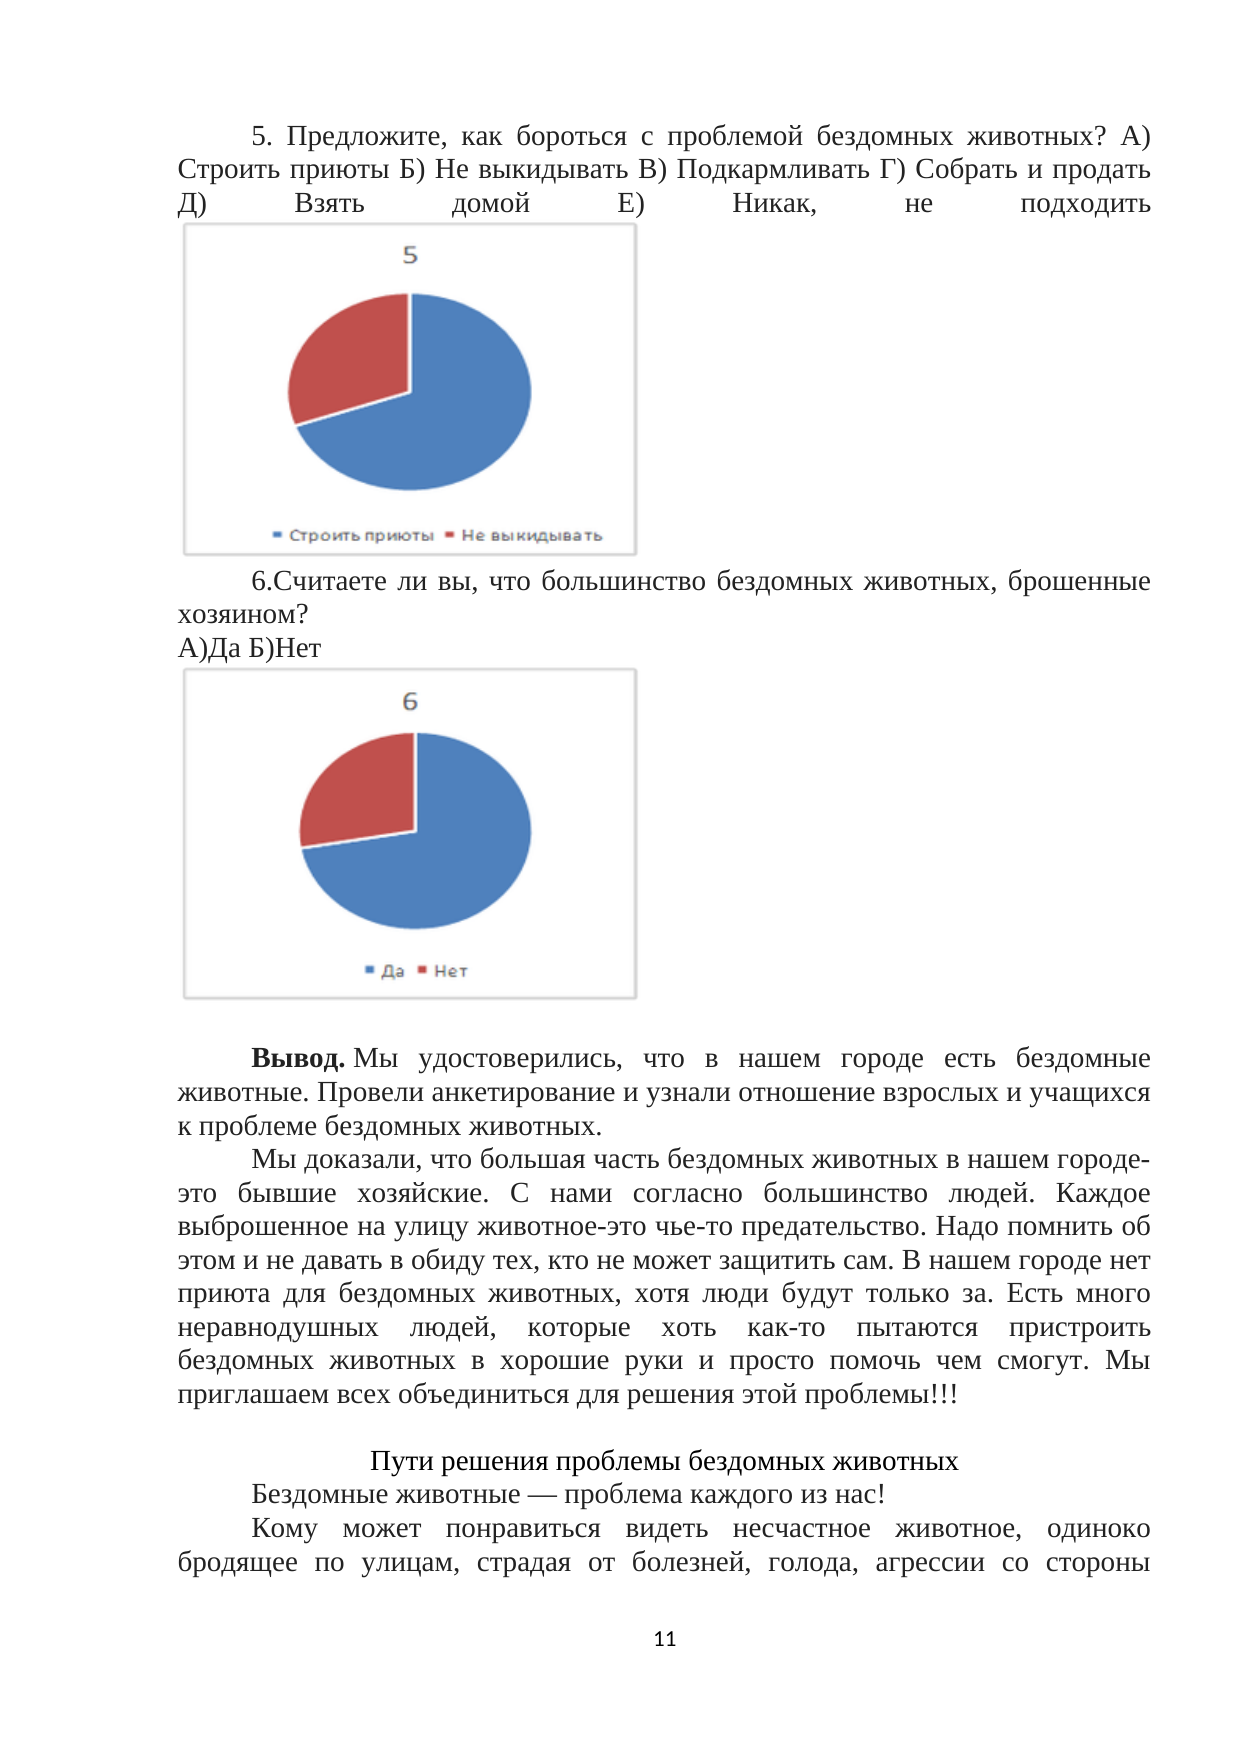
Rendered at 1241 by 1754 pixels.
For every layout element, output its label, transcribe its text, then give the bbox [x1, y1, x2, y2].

text Пути решения проблемы бездомных животных [177, 1443, 1152, 1477]
text Мы доказали, что большая часть бездомных животных в нашем городе-это бывшие хозяйские. С нами согласно большинство людей. Каждое выброшенное на улицу животное-это чье-то предательство. Надо помнить об этом и не давать в обиду тех, кто не может защитить сам. В нашем городе нет приюта для бездомных животных, хотя люди будут только за. Есть много неравнодушных людей, которые хоть как-то пытаются пристроить бездомных животных в хорошие руки и просто помочь чем смогут. Мы приглашаем всех объединиться для решения этой проблемы!!! [177, 1141, 1152, 1409]
picture [177, 663, 646, 1007]
text Вывод. Мы удостоверились, что в нашем городе есть бездомные животные. Провели анкетирование и узнали отношение взрослых и учащихся к проблеме бездомных животных. [177, 1041, 1152, 1141]
text 6.Считаете ли вы, что большинство бездомных животных, брошенные хозяином? А)Да Б)Нет [177, 563, 1152, 663]
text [177, 1510, 1152, 1577]
picture [177, 218, 646, 563]
text Бездомные животные — проблема каждого из нас! [177, 1477, 1152, 1510]
